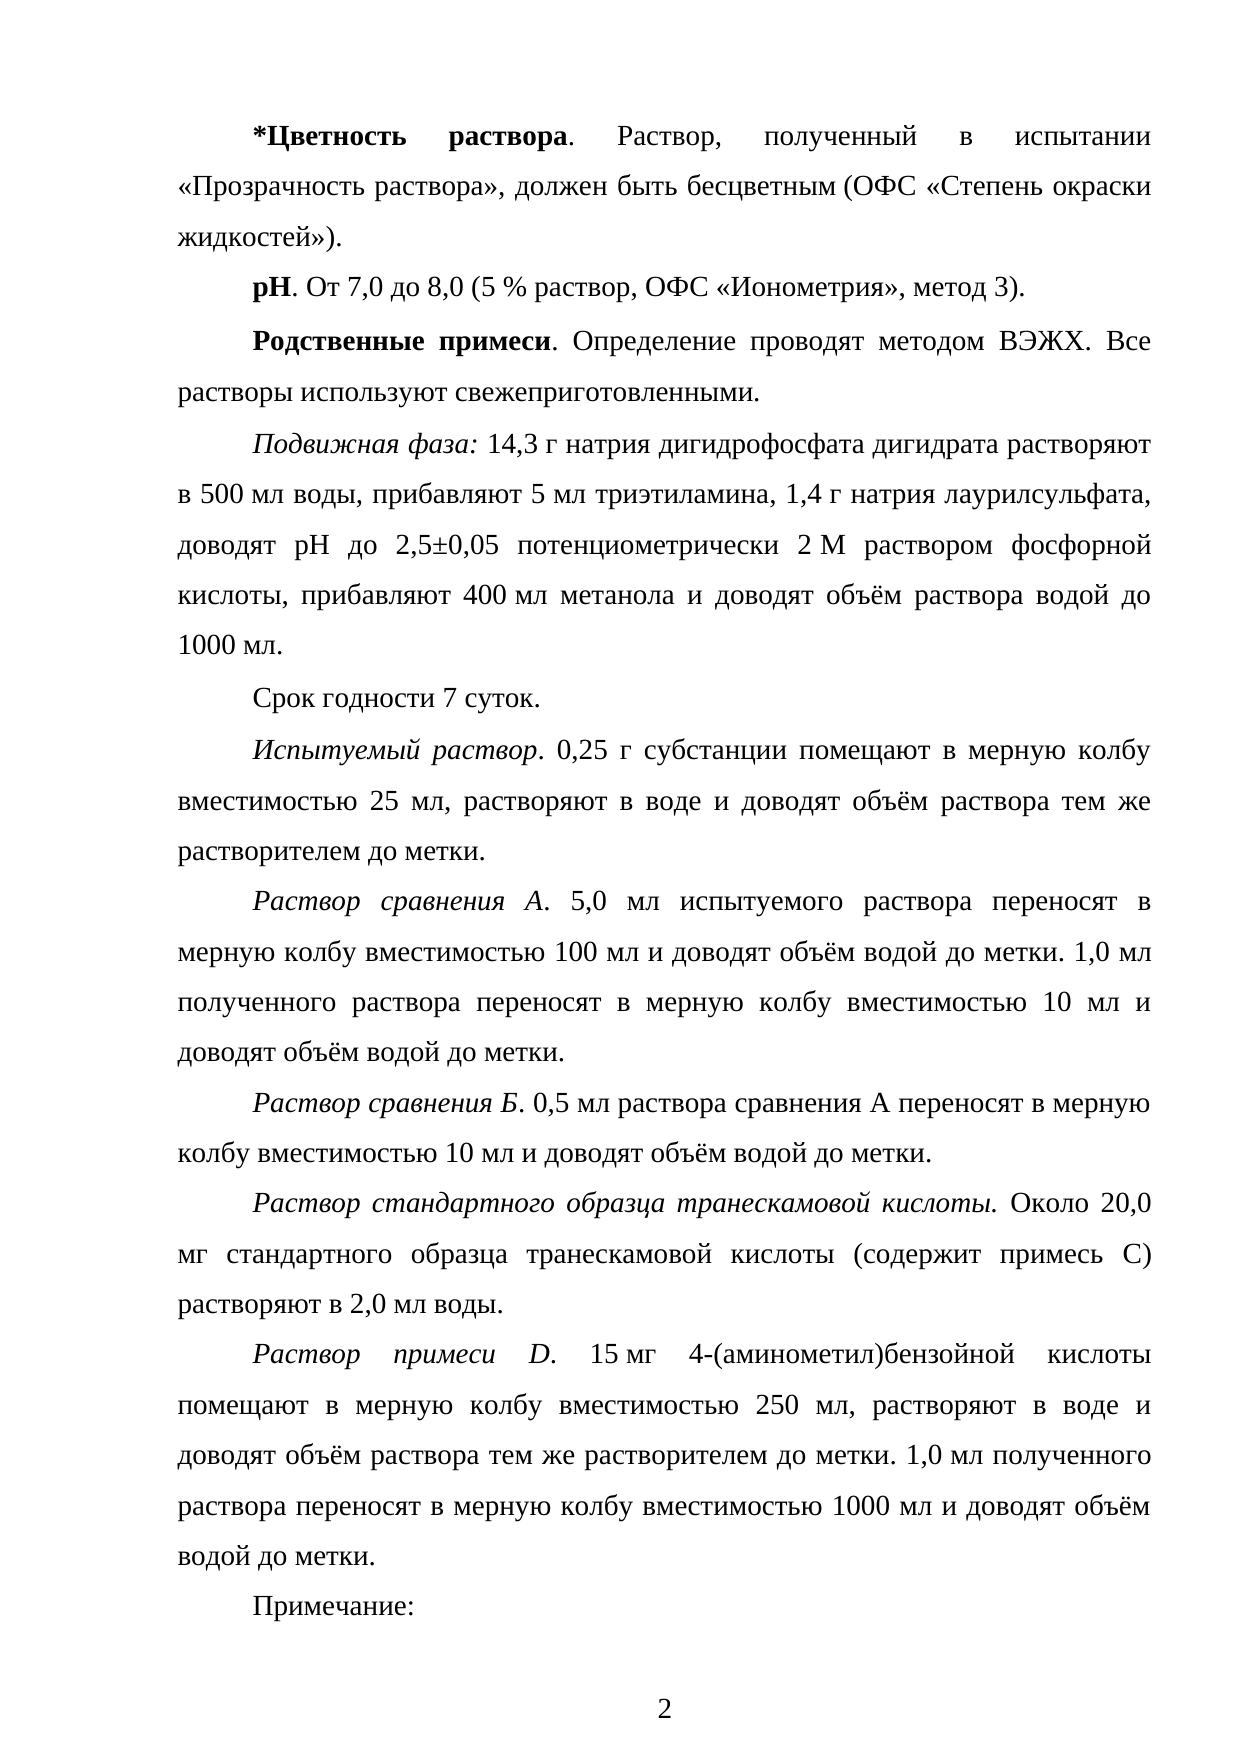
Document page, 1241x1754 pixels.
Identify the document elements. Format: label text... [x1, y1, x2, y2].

text Срок годности 7 суток. [177, 680, 1152, 713]
text Раствор сравнения А. 5,0 мл испытуемого раствора переносят в мерную колбу вместимостью 100 мл и доводят объём водой до метки. 1,0 мл полученного раствора переносят в мерную колбу вместимостью 10 мл и доводят объём водой до метки. [177, 883, 1152, 1068]
text рН. От 7,0 до 8,0 (5 % раствор, ОФС «Ионометрия», метод 3). [177, 269, 1152, 304]
text Примечание: [177, 1588, 1152, 1622]
text Раствор сравнения Б. 0,5 мл раствора сравнения А переносят в мерную колбу вместимостью 10 мл и доводят объём водой до метки. [177, 1085, 1152, 1169]
text Раствор стандартного образца транескамовой кислоты. Около 20,0 мг стандартного образца транескамовой кислоты (содержит примесь C) растворяют в 2,0 мл воды. [177, 1186, 1152, 1320]
text Раствор примеси D. 15 мг 4-(аминометил)бензойной кислоты помещают в мерную колбу вместимостью 250 мл, растворяют в воде и доводят объём раствора тем же растворителем до метки. 1,0 мл полученного раствора переносят в мерную колбу вместимостью 1000 мл и доводят объём водой до метки. [177, 1337, 1152, 1571]
text *Цветность раствора. Раствор, полученный в испытании «Прозрачность раствора», должен быть бесцветным (ОФС «Степень окраски жидкостей»). [177, 118, 1152, 252]
text Испытуемый раствор. 0,25 г субстанции помещают в мерную колбу вместимостью 25 мл, растворяют в воде и доводят объём раствора тем же растворителем до метки. [177, 732, 1152, 867]
text Родственные примеси. Определение проводят методом ВЭЖХ. Все растворы используют свежеприготовленными. [177, 323, 1152, 407]
text Подвижная фаза: 14,3 г натрия дигидрофосфата дигидрата растворяют в 500 мл воды, прибавляют 5 мл триэтиламина, 1,4 г натрия лаурилсульфата, доводят pH до 2,5±0,05 потенциометрически 2 М раствором фосфорной кислоты, прибавляют 400 мл метанола и доводят объём раствора водой до 1000 мл. [177, 426, 1152, 661]
